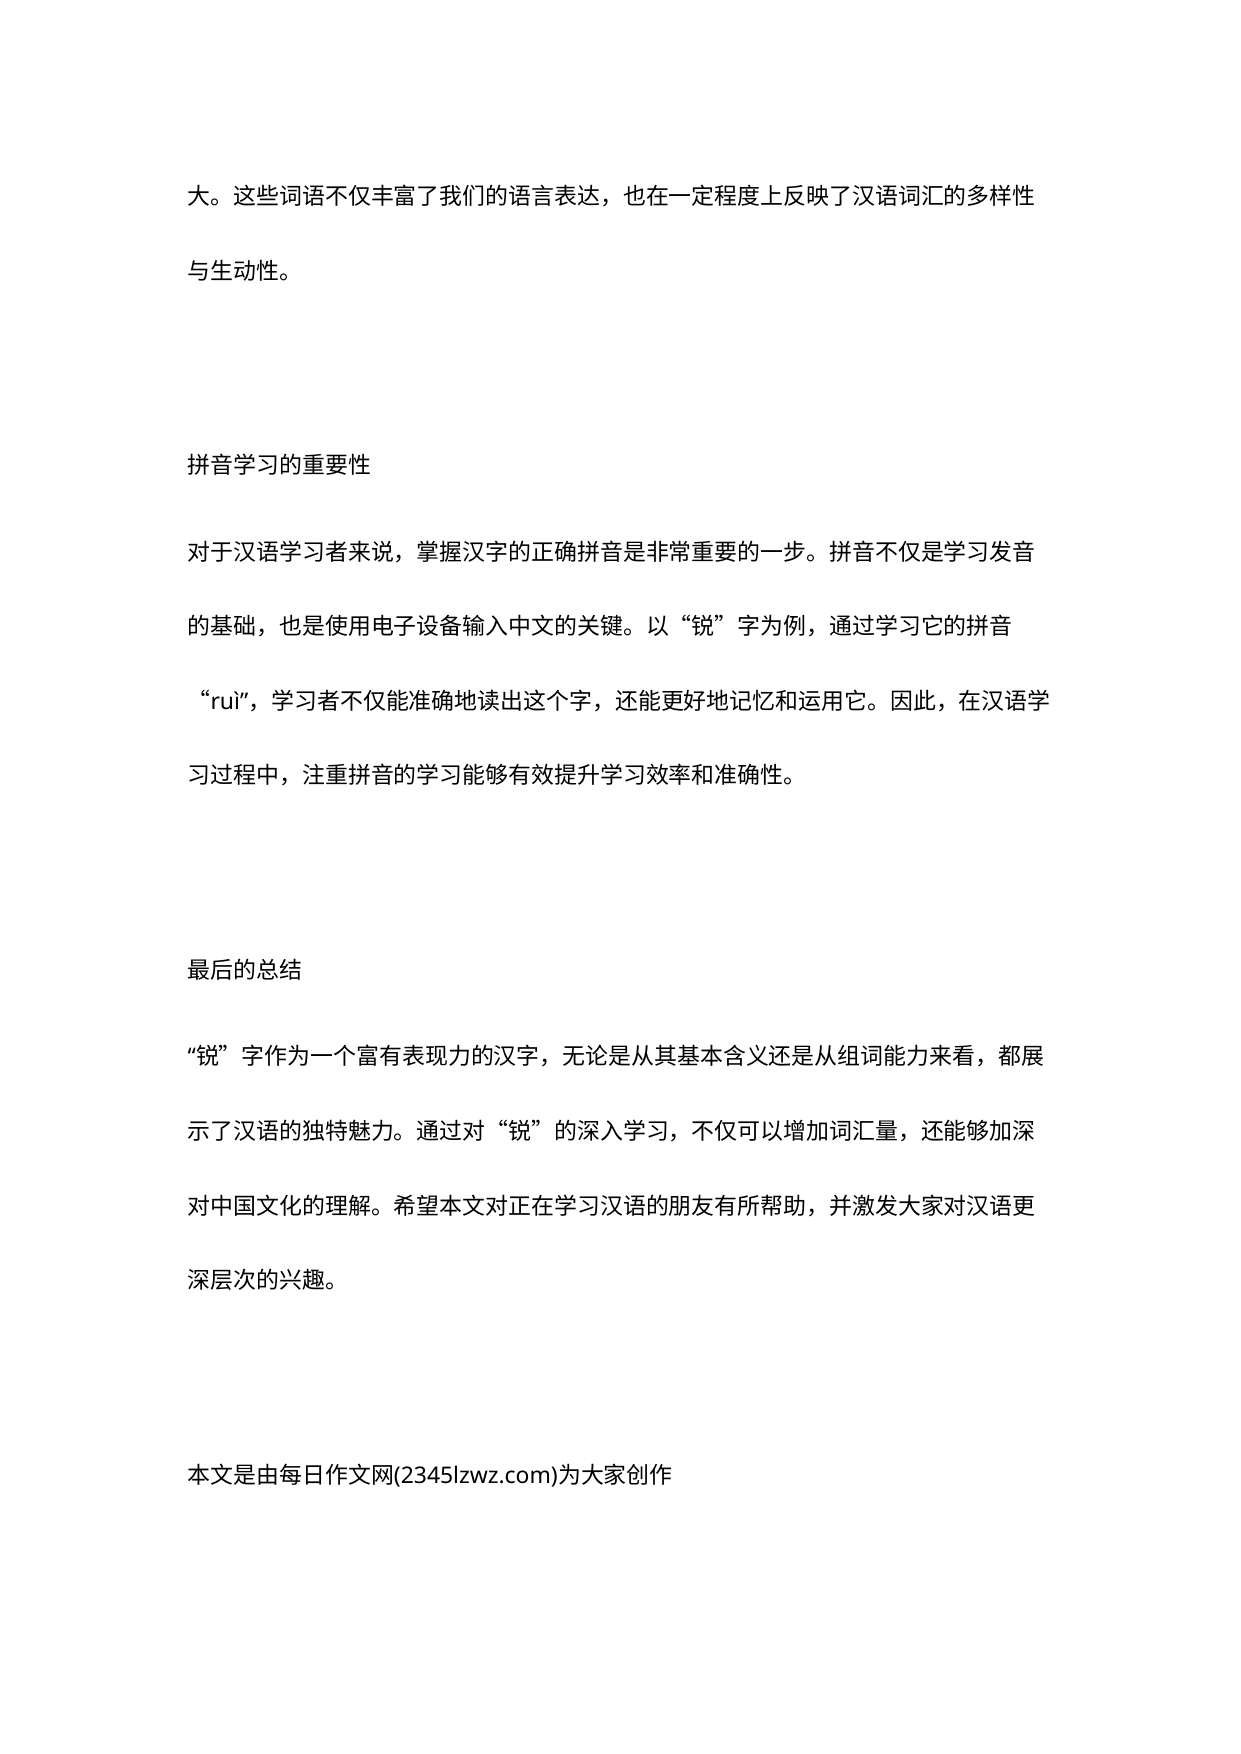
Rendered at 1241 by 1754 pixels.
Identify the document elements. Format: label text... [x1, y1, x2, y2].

text 对于汉语学习者来说，掌握汉字的正确拼音是非常重要的一步。拼音不仅是学习发音的基础，也是使用电子设备输入中文的关键。以“锐”字为例，通过学习它的拼音“ruì”，学习者不仅能准确地读出这个字，还能更好地记忆和运用它。因此，在汉语学习过程中，注重拼音的学习能够有效提升学习效率和准确性。 [187, 517, 1053, 807]
text 拼音学习的重要性 [187, 431, 1053, 496]
text 本文是由每日作文网(2345lzwz.com)为大家创作 [187, 1441, 1053, 1506]
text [187, 162, 1053, 302]
text 最后的总结 [187, 936, 1053, 1001]
text “锐”字作为一个富有表现力的汉字，无论是从其基本含义还是从组词能力来看，都展示了汉语的独特魅力。通过对“锐”的深入学习，不仅可以增加词汇量，还能够加深对中国文化的理解。希望本文对正在学习汉语的朋友有所帮助，并激发大家对汉语更深层次的兴趣。 [187, 1022, 1053, 1311]
